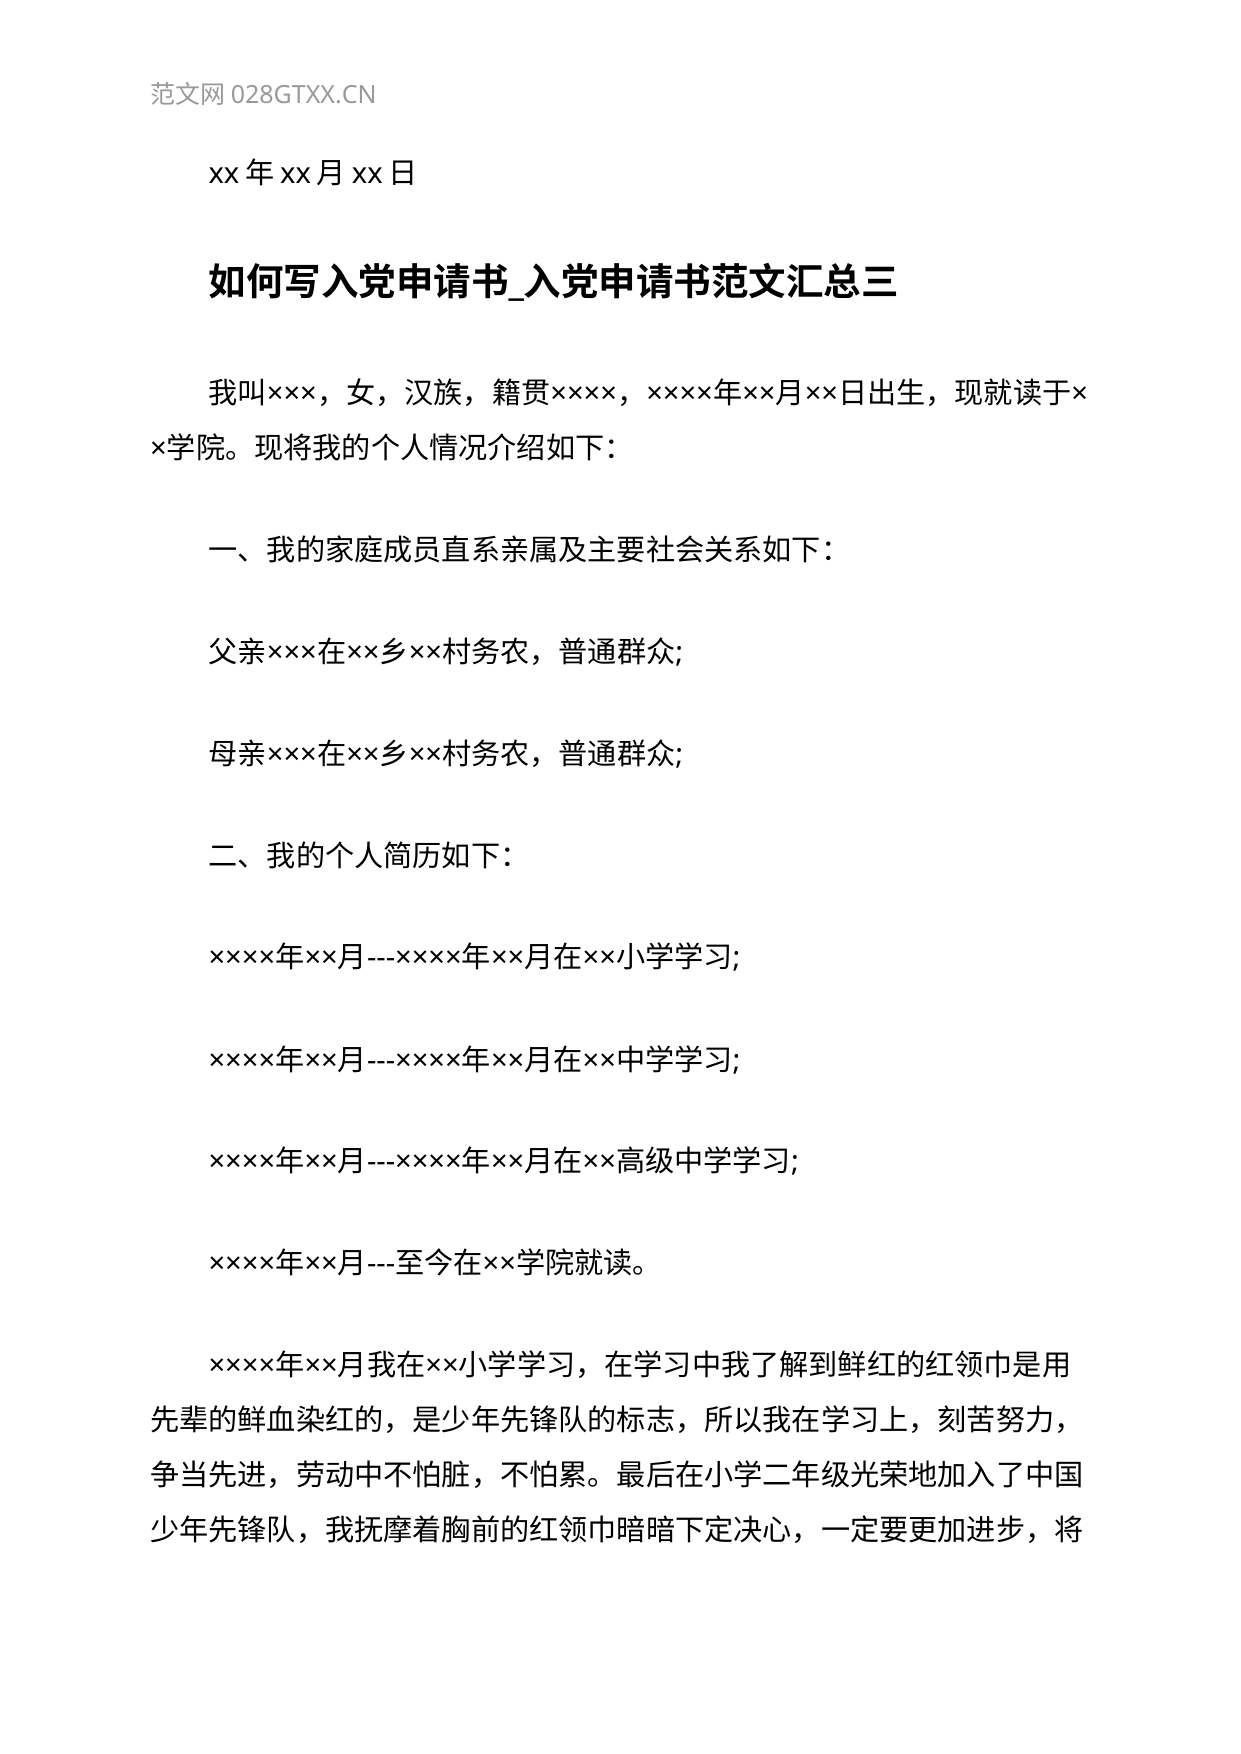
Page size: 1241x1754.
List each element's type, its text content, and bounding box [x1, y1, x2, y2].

text ××××年××月---××××年××月在××高级中学学习; [150, 1138, 1090, 1180]
text xx年xx月xx日 [150, 150, 1090, 192]
text ××××年××月---××××年××月在××中学学习; [150, 1036, 1090, 1078]
text ××××年××月---至今在××学院就读。 [150, 1240, 1090, 1282]
text 二、我的个人简历如下： [150, 832, 1090, 874]
text 如何写入党申请书_入党申请书范文汇总三 [150, 252, 1090, 306]
text 我叫×××，女，汉族，籍贯××××，××××年××月××日出生，现就读于××学院。现将我的个人情况介绍如下： [150, 369, 1090, 467]
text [150, 1342, 1090, 1549]
text ××××年××月---××××年××月在××小学学习; [150, 934, 1090, 976]
text 一、我的家庭成员直系亲属及主要社会关系如下： [150, 527, 1090, 569]
text 父亲×××在××乡××村务农，普通群众; [150, 628, 1090, 671]
text 母亲×××在××乡××村务农，普通群众; [150, 730, 1090, 773]
